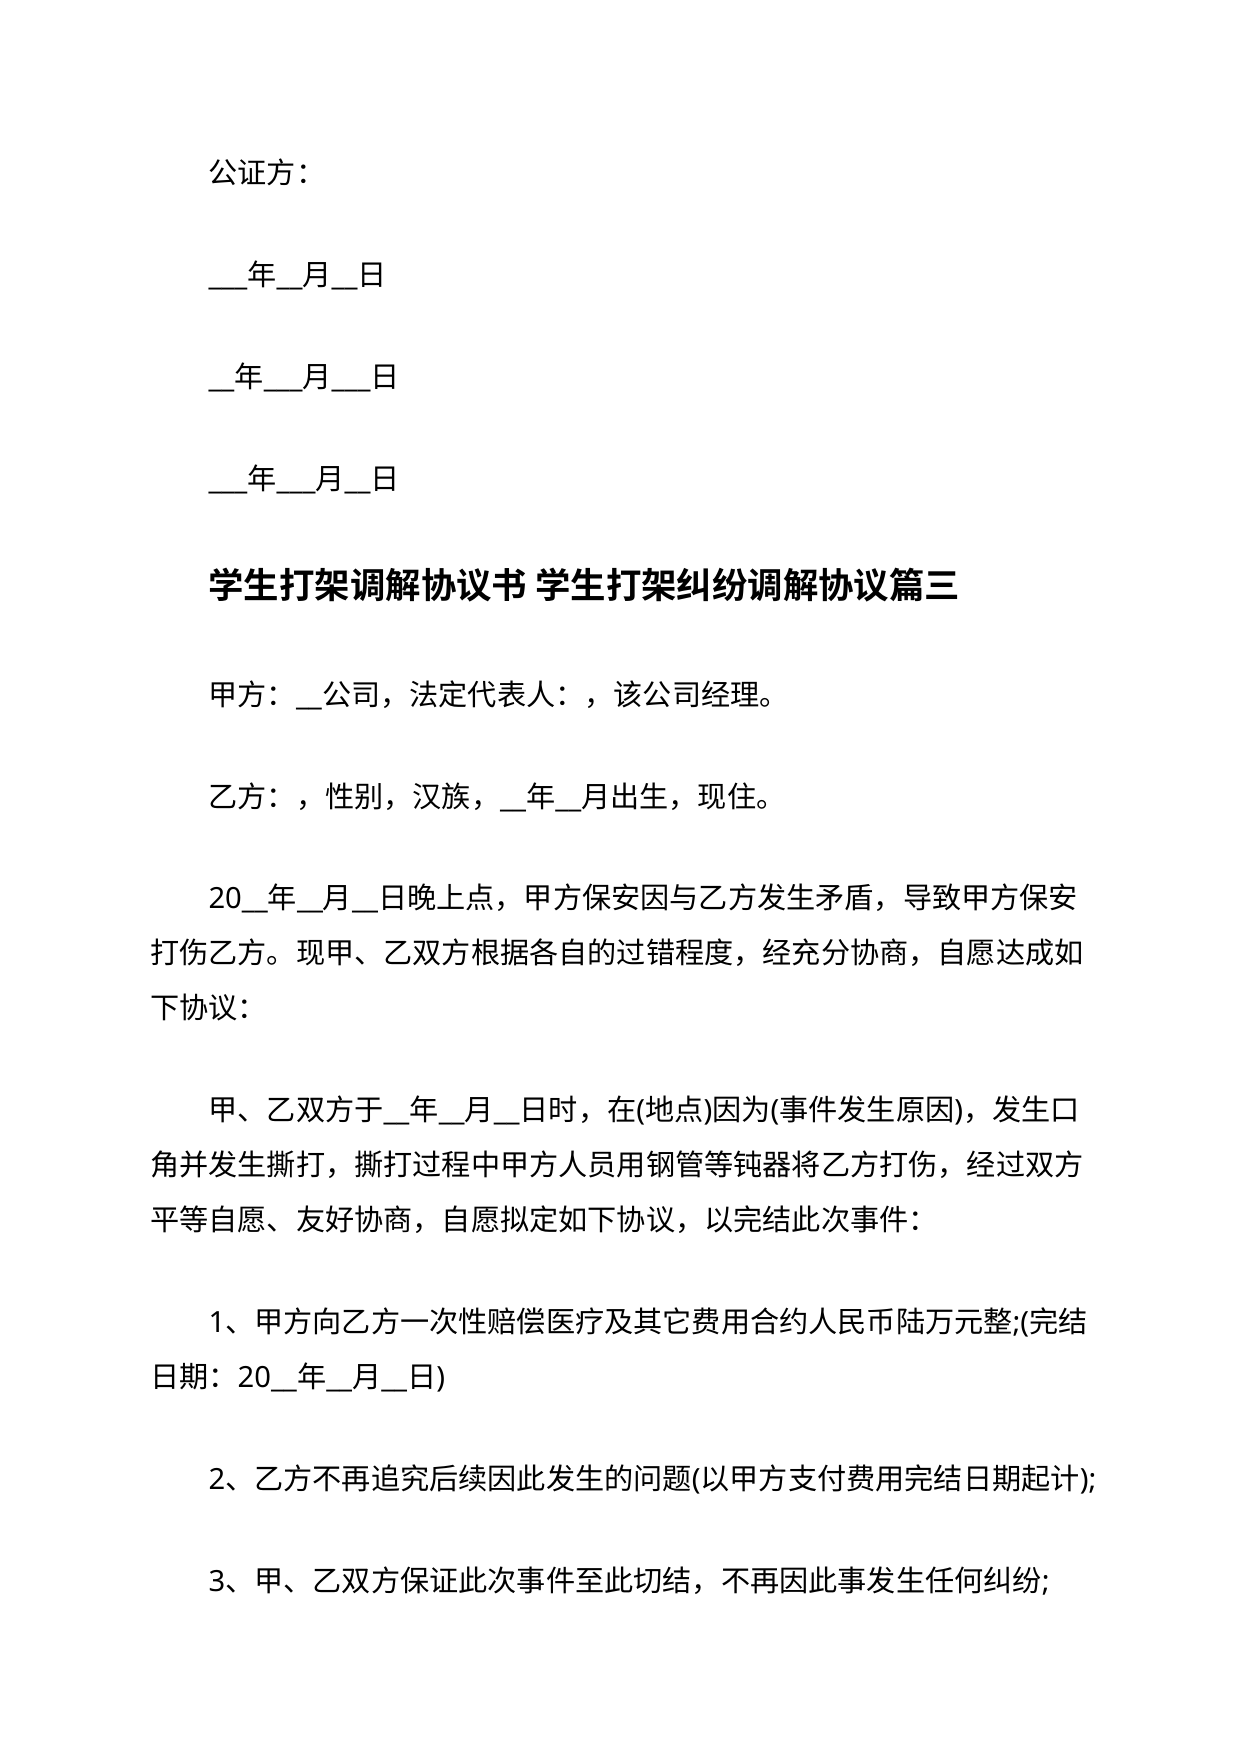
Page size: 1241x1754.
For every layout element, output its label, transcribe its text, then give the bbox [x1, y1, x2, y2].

text 3、甲、乙双方保证此次事件至此切结，不再因此事发生任何纠纷; [150, 1557, 1090, 1600]
text 乙方：，性别，汉族，__年__月出生，现住。 [150, 773, 1090, 816]
text 2、乙方不再追究后续因此发生的问题(以甲方支付费用完结日期起计); [150, 1455, 1090, 1498]
text ___年__月__日 [150, 252, 1090, 294]
text 1、甲方向乙方一次性赔偿医疗及其它费用合约人民币陆万元整;(完结日期：20__年__月__日) [150, 1298, 1090, 1396]
text 公证方： [150, 150, 1090, 192]
text 20__年__月__日晚上点，甲方保安因与乙方发生矛盾，导致甲方保安打伤乙方。现甲、乙双方根据各自的过错程度，经充分协商，自愿达成如下协议： [150, 875, 1090, 1027]
text 甲、乙双方于__年__月__日时，在(地点)因为(事件发生原因)，发生口角并发生撕打，撕打过程中甲方人员用钢管等钝器将乙方打伤，经过双方平等自愿、友好协商，自愿拟定如下协议，以完结此次事件： [150, 1087, 1090, 1239]
text 学生打架调解协议书 学生打架纠纷调解协议篇三 [150, 558, 1090, 609]
text __年___月___日 [150, 354, 1090, 396]
text 甲方：__公司，法定代表人：，该公司经理。 [150, 671, 1090, 713]
text ___年___月__日 [150, 456, 1090, 498]
